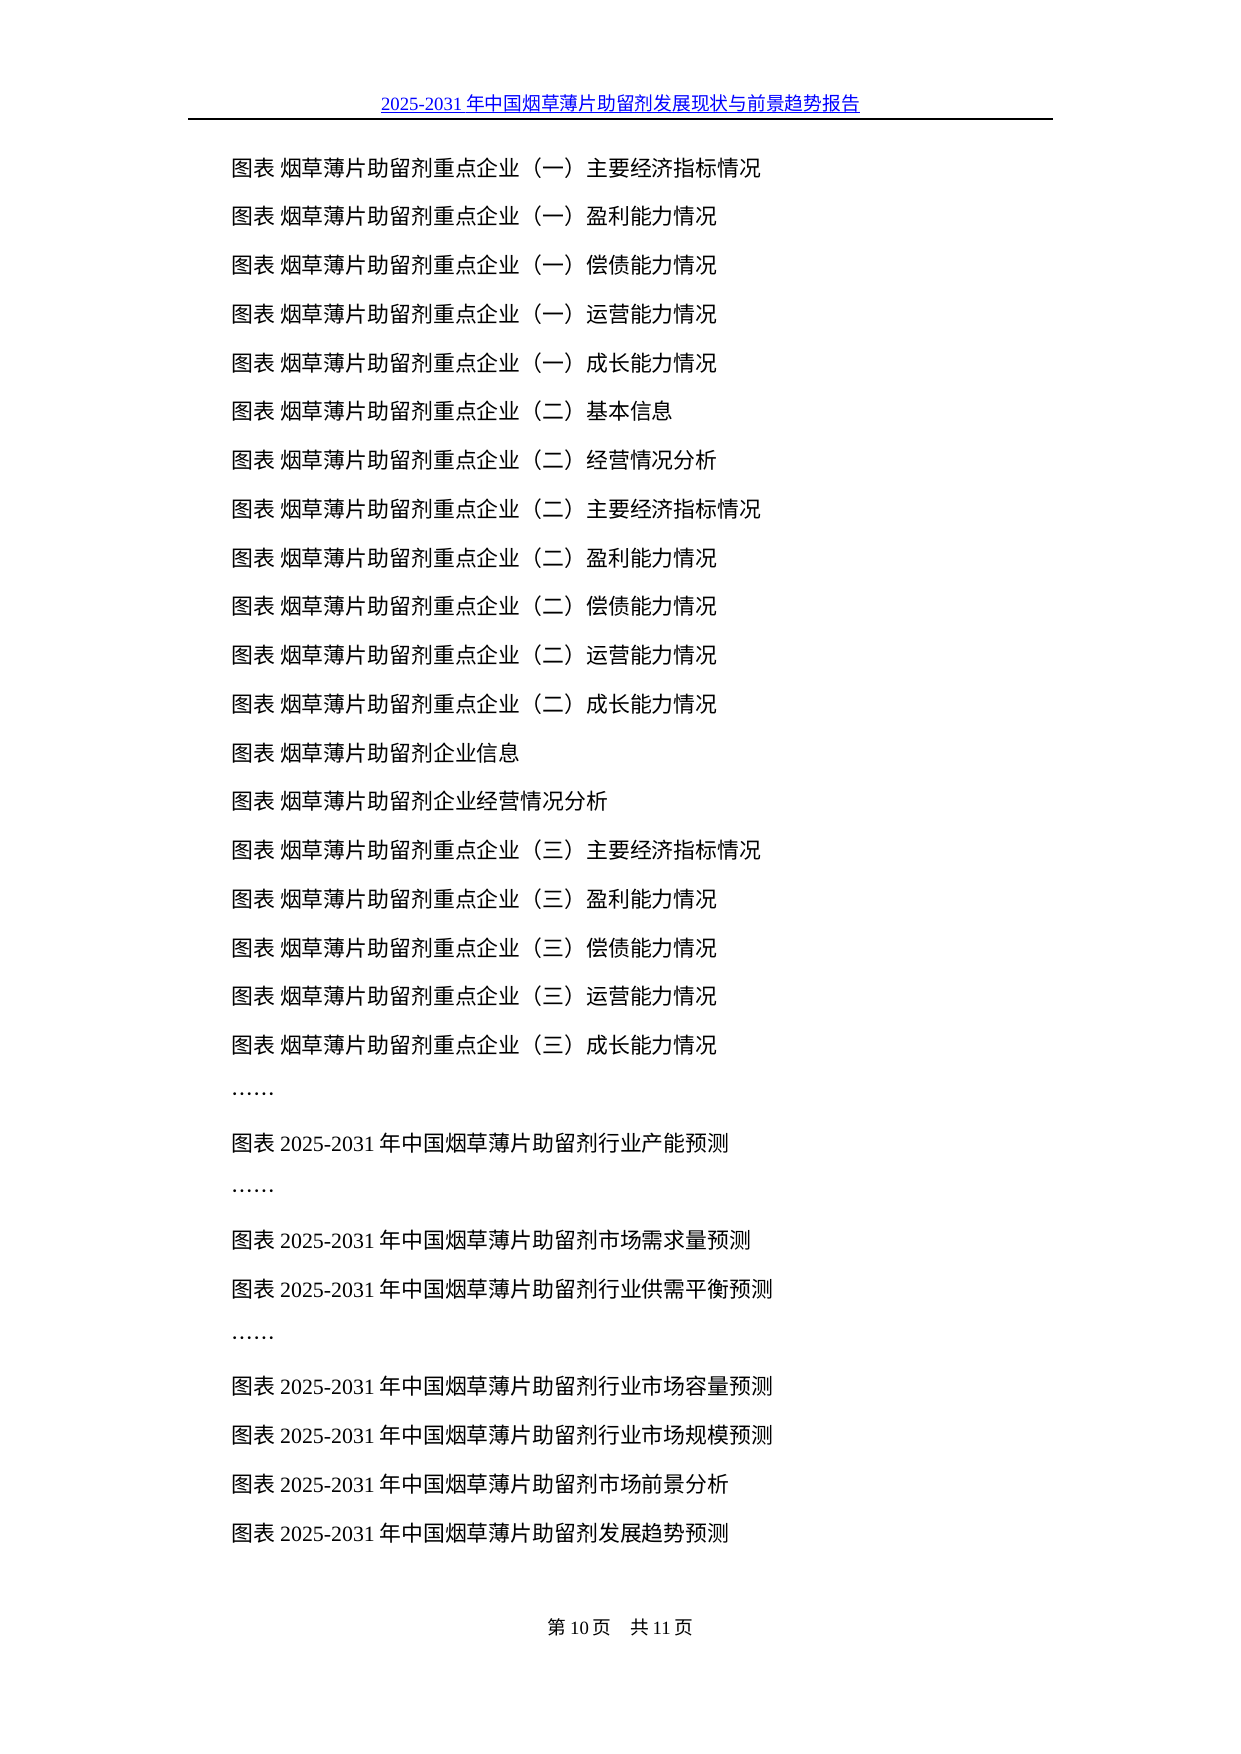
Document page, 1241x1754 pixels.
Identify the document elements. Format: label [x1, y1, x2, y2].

text [187, 150, 1053, 1548]
